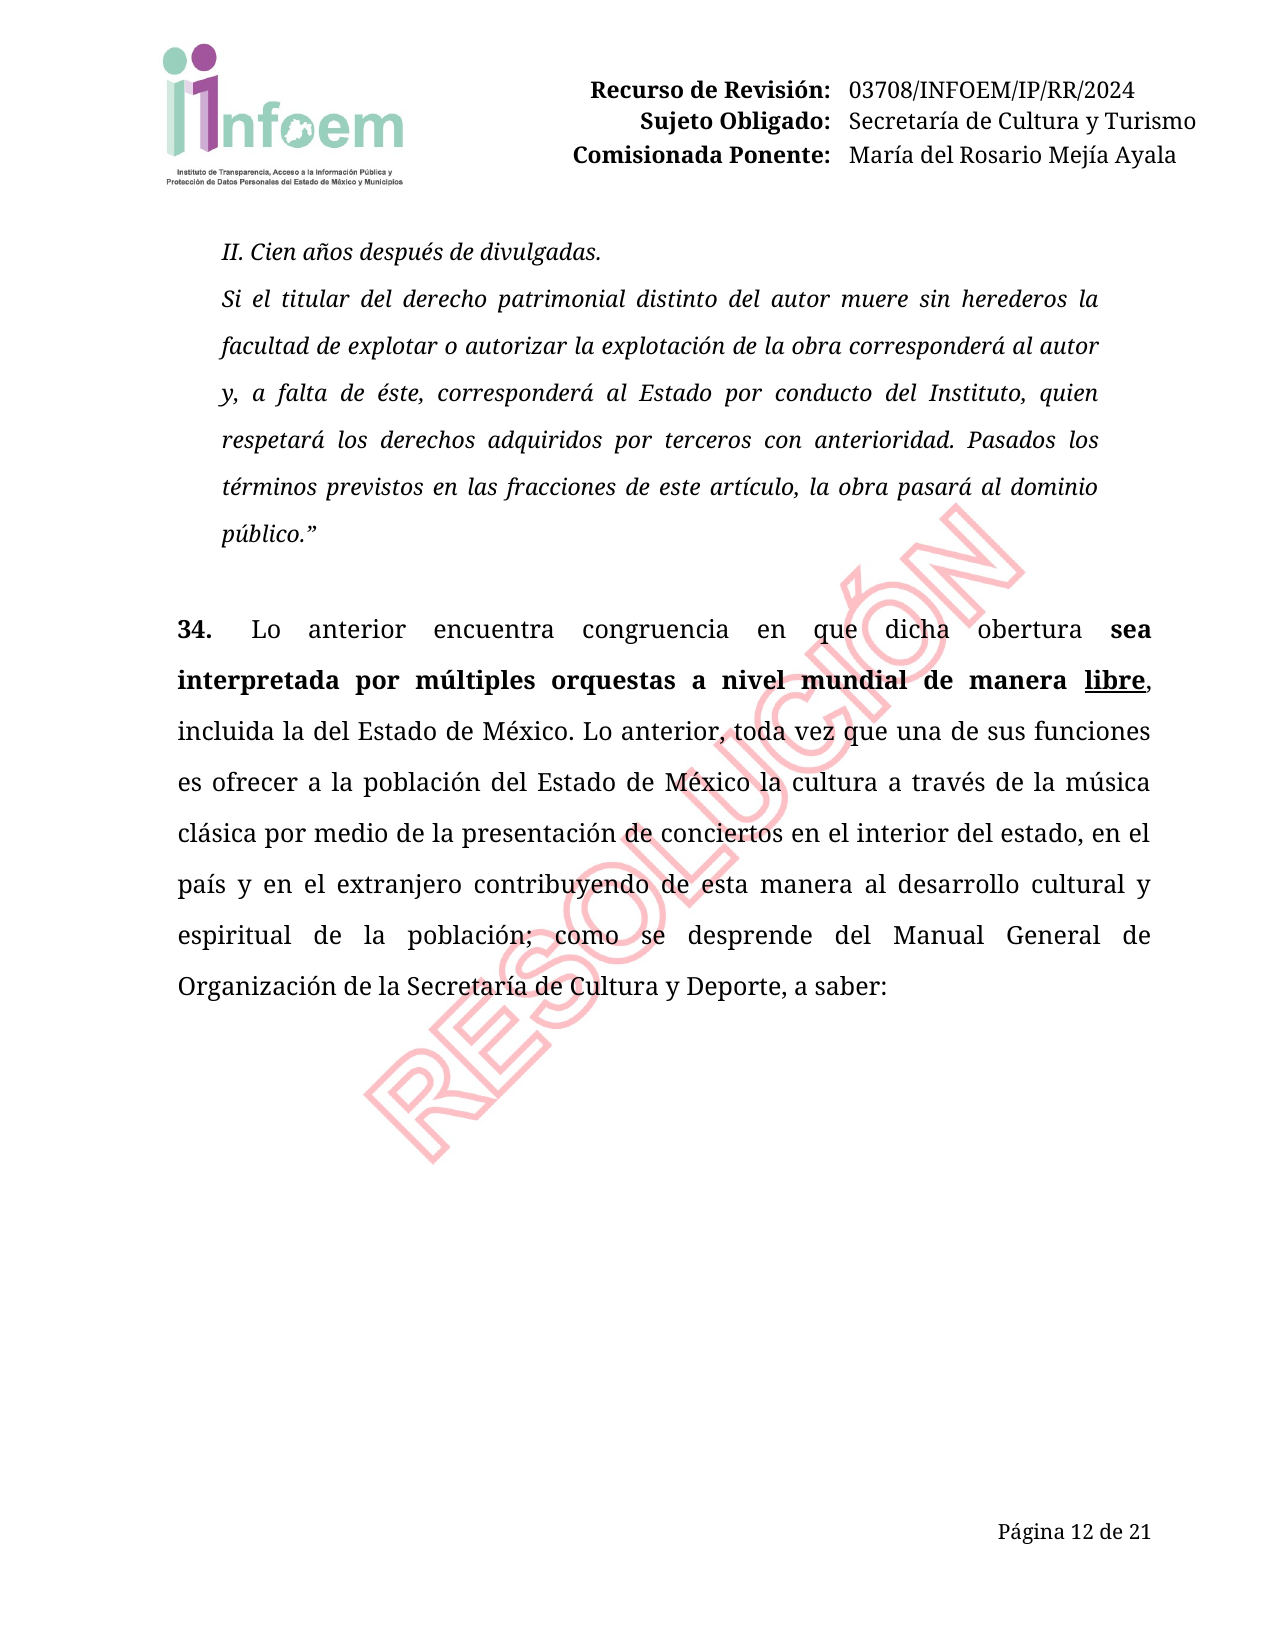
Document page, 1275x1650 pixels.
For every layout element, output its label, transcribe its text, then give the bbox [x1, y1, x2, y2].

list Lo anterior encuentra congruencia en que dicha obertura sea interpretada por múltiples orquestas a nivel mundial de manera libre, incluida la del Estado de México. Lo anterior, toda vez que una de sus funciones es ofrecer a la población del Estado de México la cultura a través de la música clásica por medio de la presentación de conciertos en el interior del estado, en el país y en el extranjero contribuyendo de esta manera al desarrollo cultural y espiritual de la población; como se desprende del Manual General de Organización de la Secretaría de Cultura y Deporte, a saber: [177, 611, 1152, 1003]
text II. Cien años después de divulgadas. [222, 236, 1102, 267]
picture [43, 0, 1275, 1637]
text Si el titular del derecho patrimonial distinto del autor muere sin herederos la facultad de explotar o autorizar la explotación de la obra corresponderá al autor y, a falta de éste, corresponderá al Estado por conducto del Instituto, quien respetará los derechos adquiridos por terceros con anterioridad. Pasados los términos previstos en las fracciones de este artículo, la obra pasará al dominio público.” [222, 283, 1102, 549]
